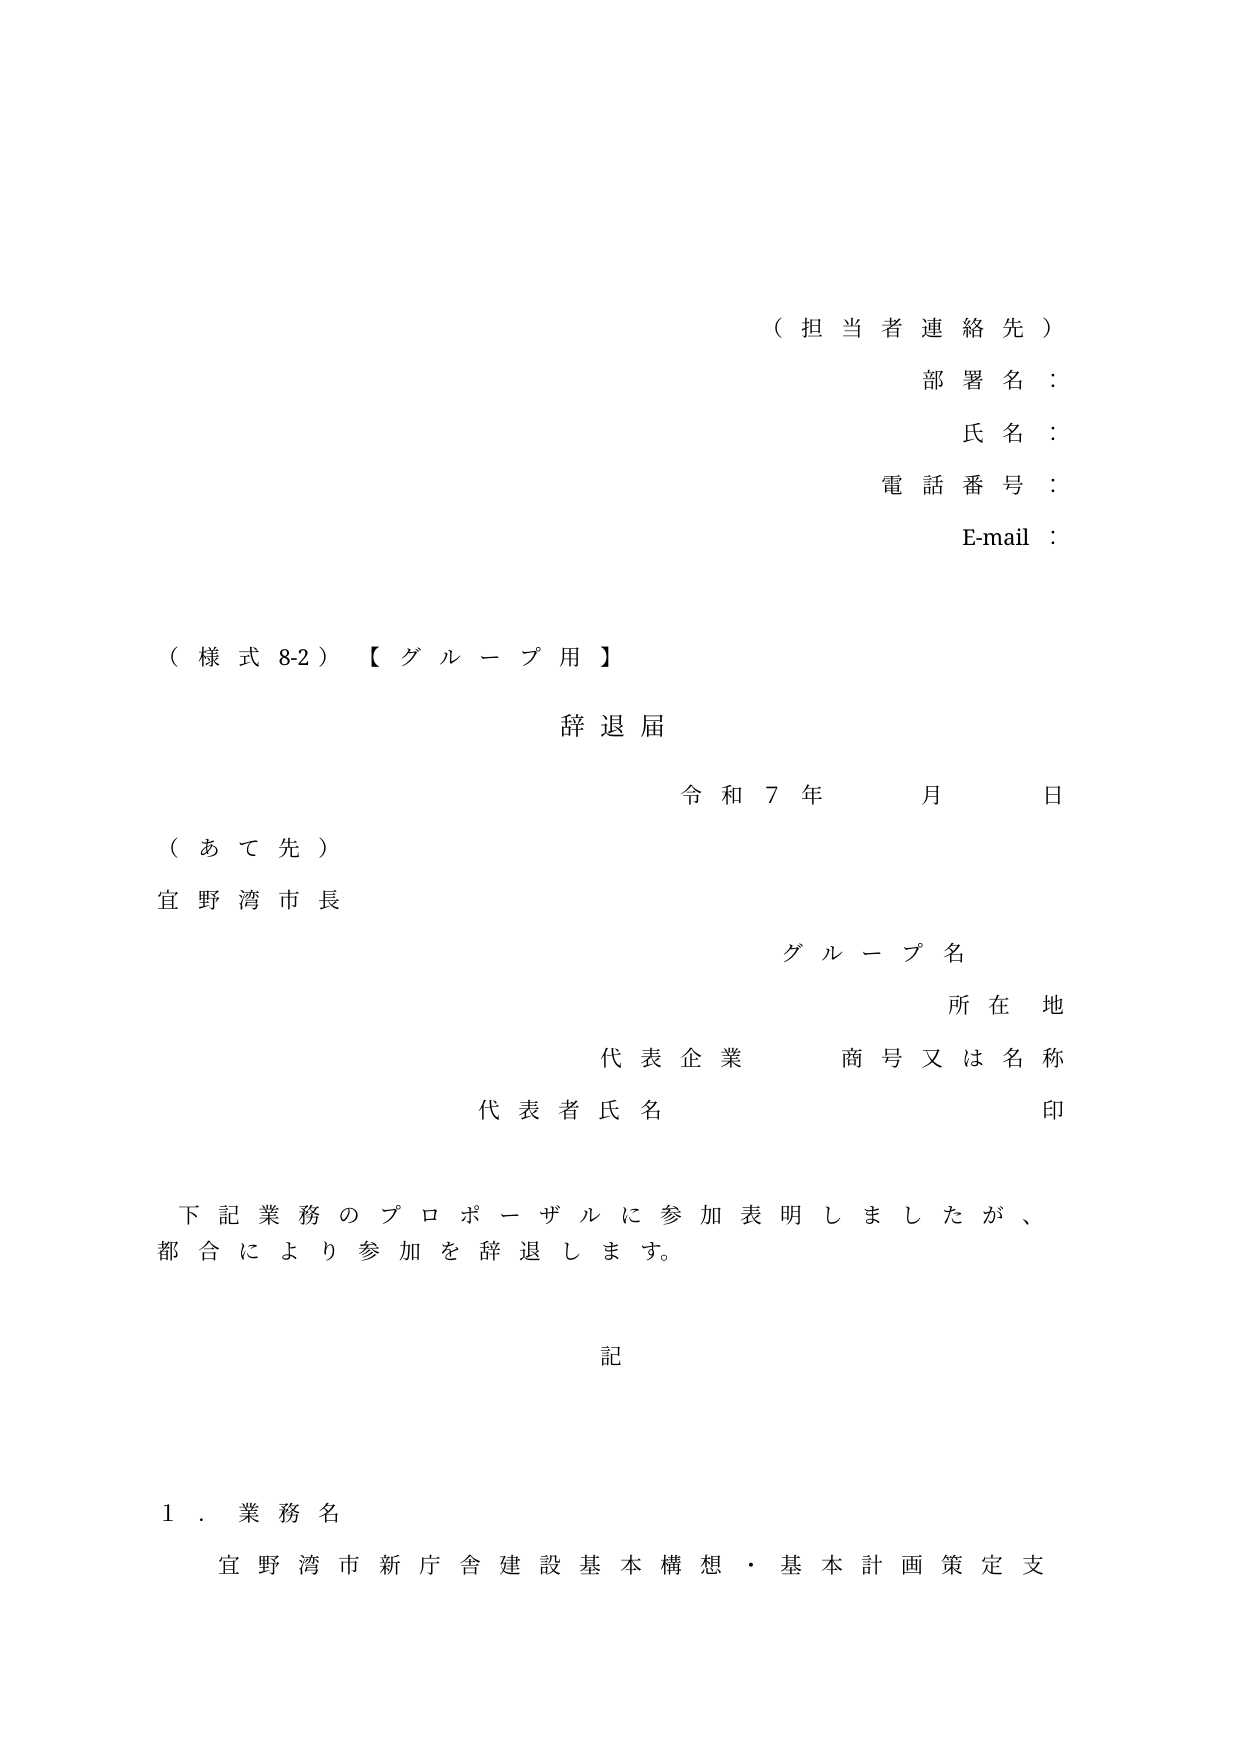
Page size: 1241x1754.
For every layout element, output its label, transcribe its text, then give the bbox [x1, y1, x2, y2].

text 令和７年 月 日 [158, 778, 1082, 811]
text 記 [158, 1338, 1082, 1371]
text E-mail： [158, 520, 1082, 553]
text 代表企業 商号又は名称 [158, 1040, 1082, 1073]
text 代表者氏名 印 [158, 1093, 1082, 1126]
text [158, 1548, 1082, 1581]
text 氏名： [158, 415, 1082, 448]
text （あて先） [158, 830, 1082, 863]
text グループ名 [158, 935, 1082, 968]
text 部署名： [158, 362, 1082, 396]
text （様式8-2）【グループ用】 [158, 639, 1082, 672]
text 下記業務のプロポーザルに参加表明しましたが、都合により参加を辞退します。 [158, 1197, 1082, 1267]
text 宜野湾市長 [158, 883, 1082, 916]
text （担当者連絡先） [158, 310, 1082, 343]
text 辞退届 [158, 691, 1082, 758]
text １．業務名 [158, 1495, 1082, 1528]
text 電話番号： [158, 467, 1082, 501]
text 所在地 [158, 988, 1082, 1021]
